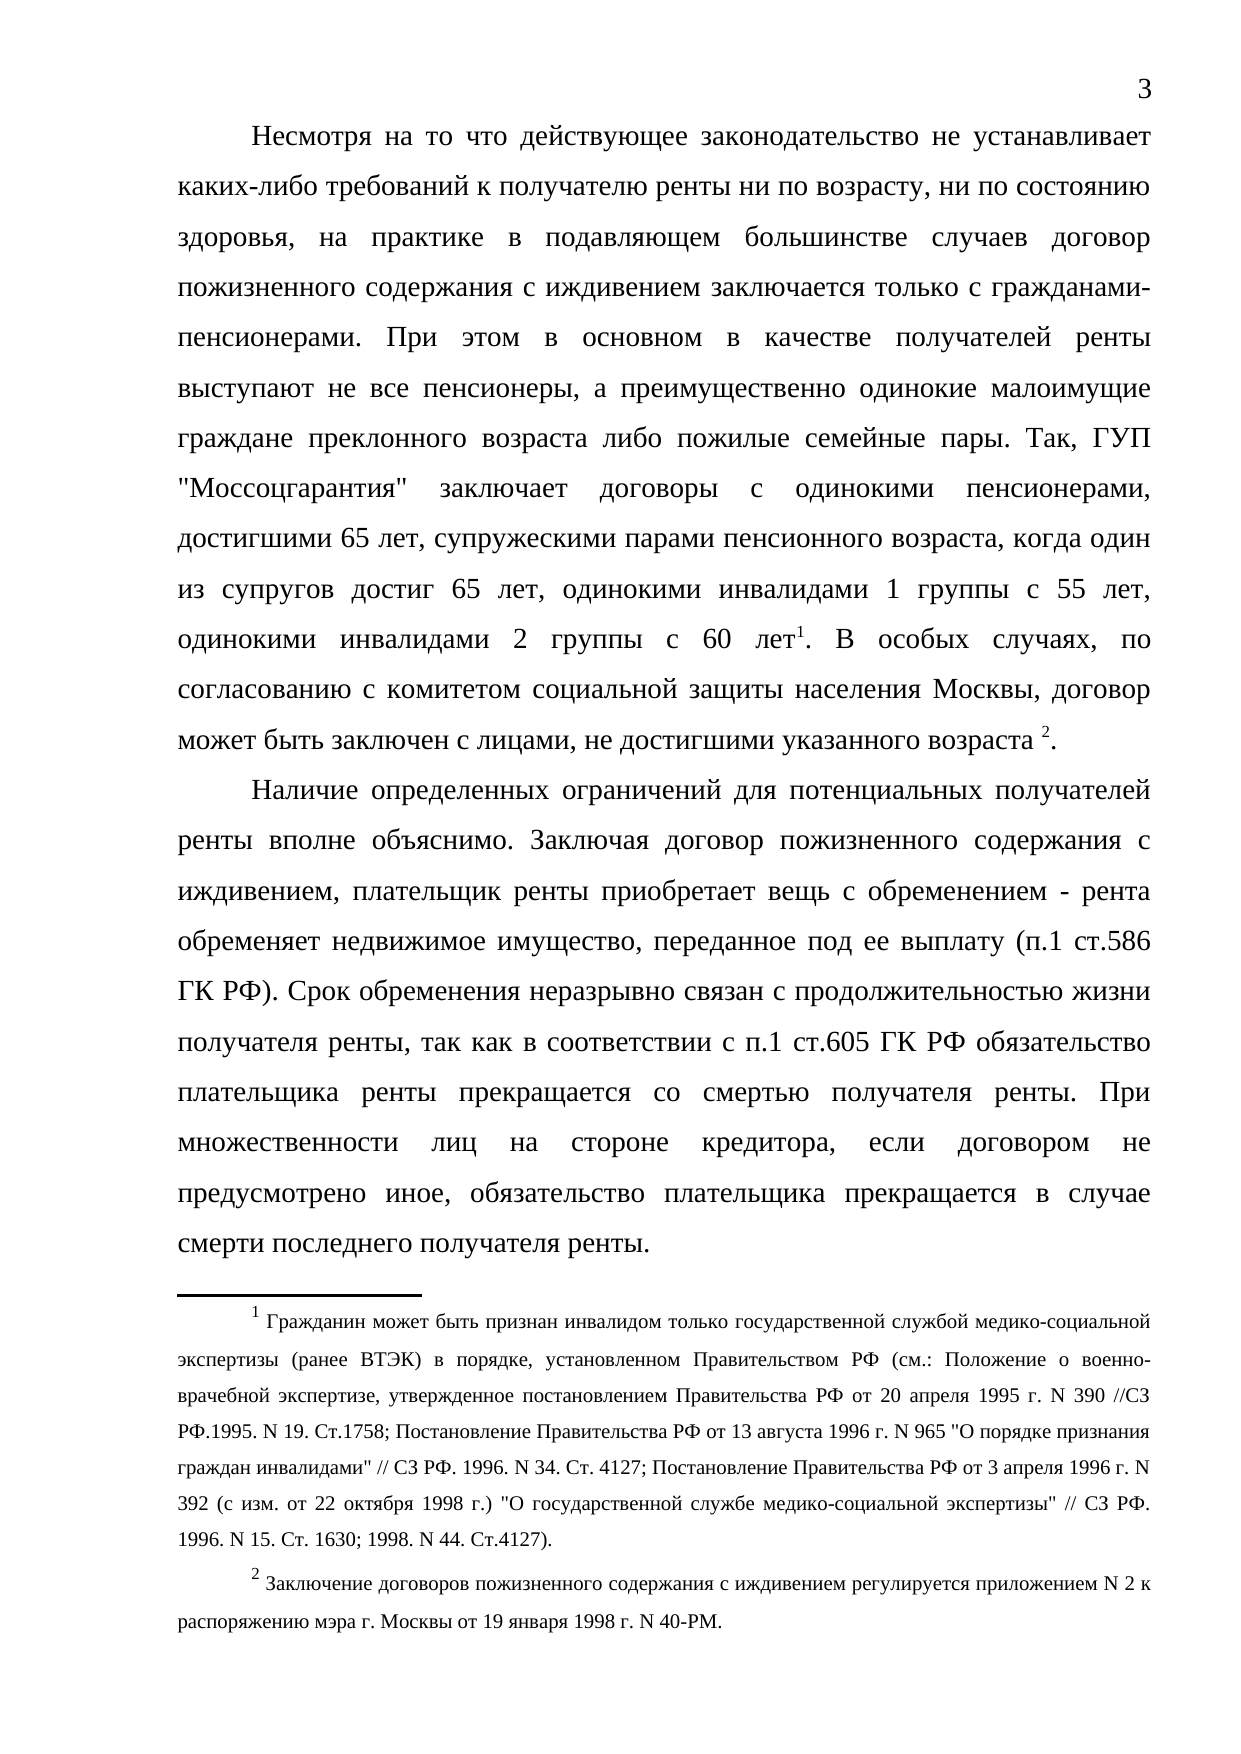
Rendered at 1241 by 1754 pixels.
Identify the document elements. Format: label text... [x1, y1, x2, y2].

text Несмотря на то что действующее законодательство не устанавливает каких-либо требований к получателю ренты ни по возрасту, ни по состоянию здоровья, на практике в подавляющем большинстве случаев договор пожизненного содержания с иждивением заключается только с гражданами-пенсионерами. При этом в основном в качестве получателей ренты выступают не все пенсионеры, а преимущественно одинокие малоимущие граждане преклонного возраста либо пожилые семейные пары. Так, ГУП "Моссоцгарантия" заключает договоры с одинокими пенсионерами, достигшими 65 лет, супружескими парами пенсионного возраста, когда один из супругов достиг 65 лет, одинокими инвалидами 1 группы с 55 лет, одинокими инвалидами 2 группы с 60 лет. В особых случаях, по согласованию с комитетом социальной защиты населения Москвы, договор может быть заключен с лицами, не достигшими указанного возраста . [177, 118, 1152, 755]
text Наличие определенных ограничений для потенциальных получателей ренты вполне объяснимо. Заключая договор пожизненного содержания с иждивением, плательщик ренты приобретает вещь с обременением - рента обременяет недвижимое имущество, переданное под ее выплату (п.1 ст.586 ГК РФ). Срок обременения неразрывно связан с продолжительностью жизни получателя ренты, так как в соответствии с п.1 ст.605 ГК РФ обязательство плательщика ренты прекращается со смертью получателя ренты. При множественности лиц на стороне кредитора, если договором не предусмотрено иное, обязательство плательщика прекращается в случае смерти последнего получателя ренты. [177, 772, 1152, 1258]
